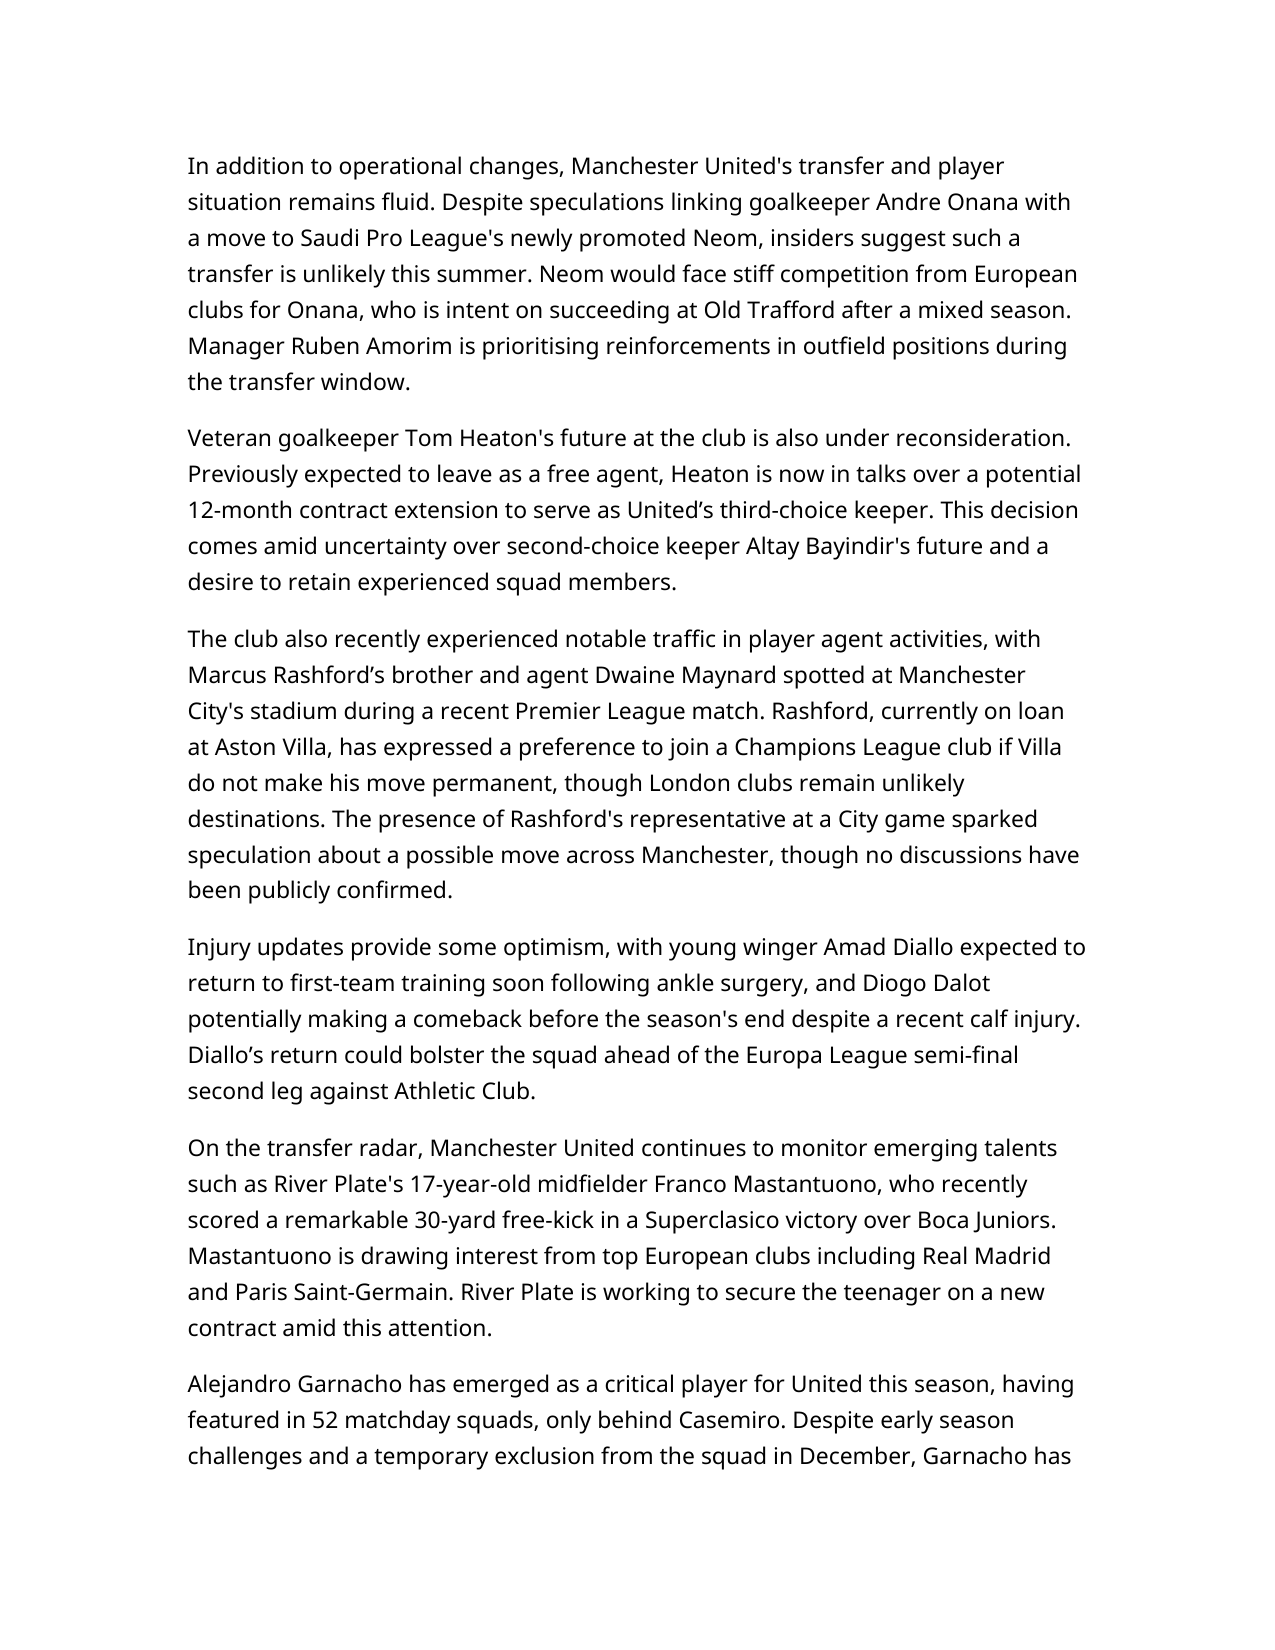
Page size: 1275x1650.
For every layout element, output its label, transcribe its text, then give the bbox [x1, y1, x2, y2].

text Injury updates provide some optimism, with young winger Amad Diallo expected to return to first-team training soon following ankle surgery, and Diogo Dalot potentially making a comeback before the season's end despite a recent calf injury. Diallo’s return could bolster the squad ahead of the Europa League semi-final second leg against Athletic Club. [187, 931, 1087, 1106]
text In addition to operational changes, Manchester United's transfer and player situation remains fluid. Despite speculations linking goalkeeper Andre Onana with a move to Saudi Pro League's newly promoted Neom, insiders suggest such a transfer is unlikely this summer. Neom would face stiff competition from European clubs for Onana, who is intent on succeeding at Old Trafford after a mixed season. Manager Ruben Amorim is prioritising reinforcements in outfield positions during the transfer window. [187, 150, 1087, 397]
text The club also recently experienced notable traffic in player agent activities, with Marcus Rashford’s brother and agent Dwaine Maynard spotted at Manchester City's stadium during a recent Premier League match. Rashford, currently on loan at Aston Villa, has expressed a preference to join a Champions League club if Villa do not make his move permanent, though London clubs remain unlikely destinations. The presence of Rashford's representative at a City game sparked speculation about a possible move across Manchester, though no discussions have been publicly confirmed. [187, 623, 1087, 906]
text On the transfer radar, Manchester United continues to monitor emerging talents such as River Plate's 17-year-old midfielder Franco Mastantuono, who recently scored a remarkable 30-yard free-kick in a Superclasico victory over Boca Juniors. Mastantuono is drawing interest from top European clubs including Real Madrid and Paris Saint-Germain. River Plate is working to secure the teenager on a new contract amid this attention. [187, 1132, 1087, 1343]
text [187, 1368, 1087, 1471]
text Veteran goalkeeper Tom Heaton's future at the club is also under reconsideration. Previously expected to leave as a free agent, Heaton is now in talks over a potential 12-month contract extension to serve as United’s third-choice keeper. This decision comes amid uncertainty over second-choice keeper Altay Bayindir's future and a desire to retain experienced squad members. [187, 422, 1087, 597]
